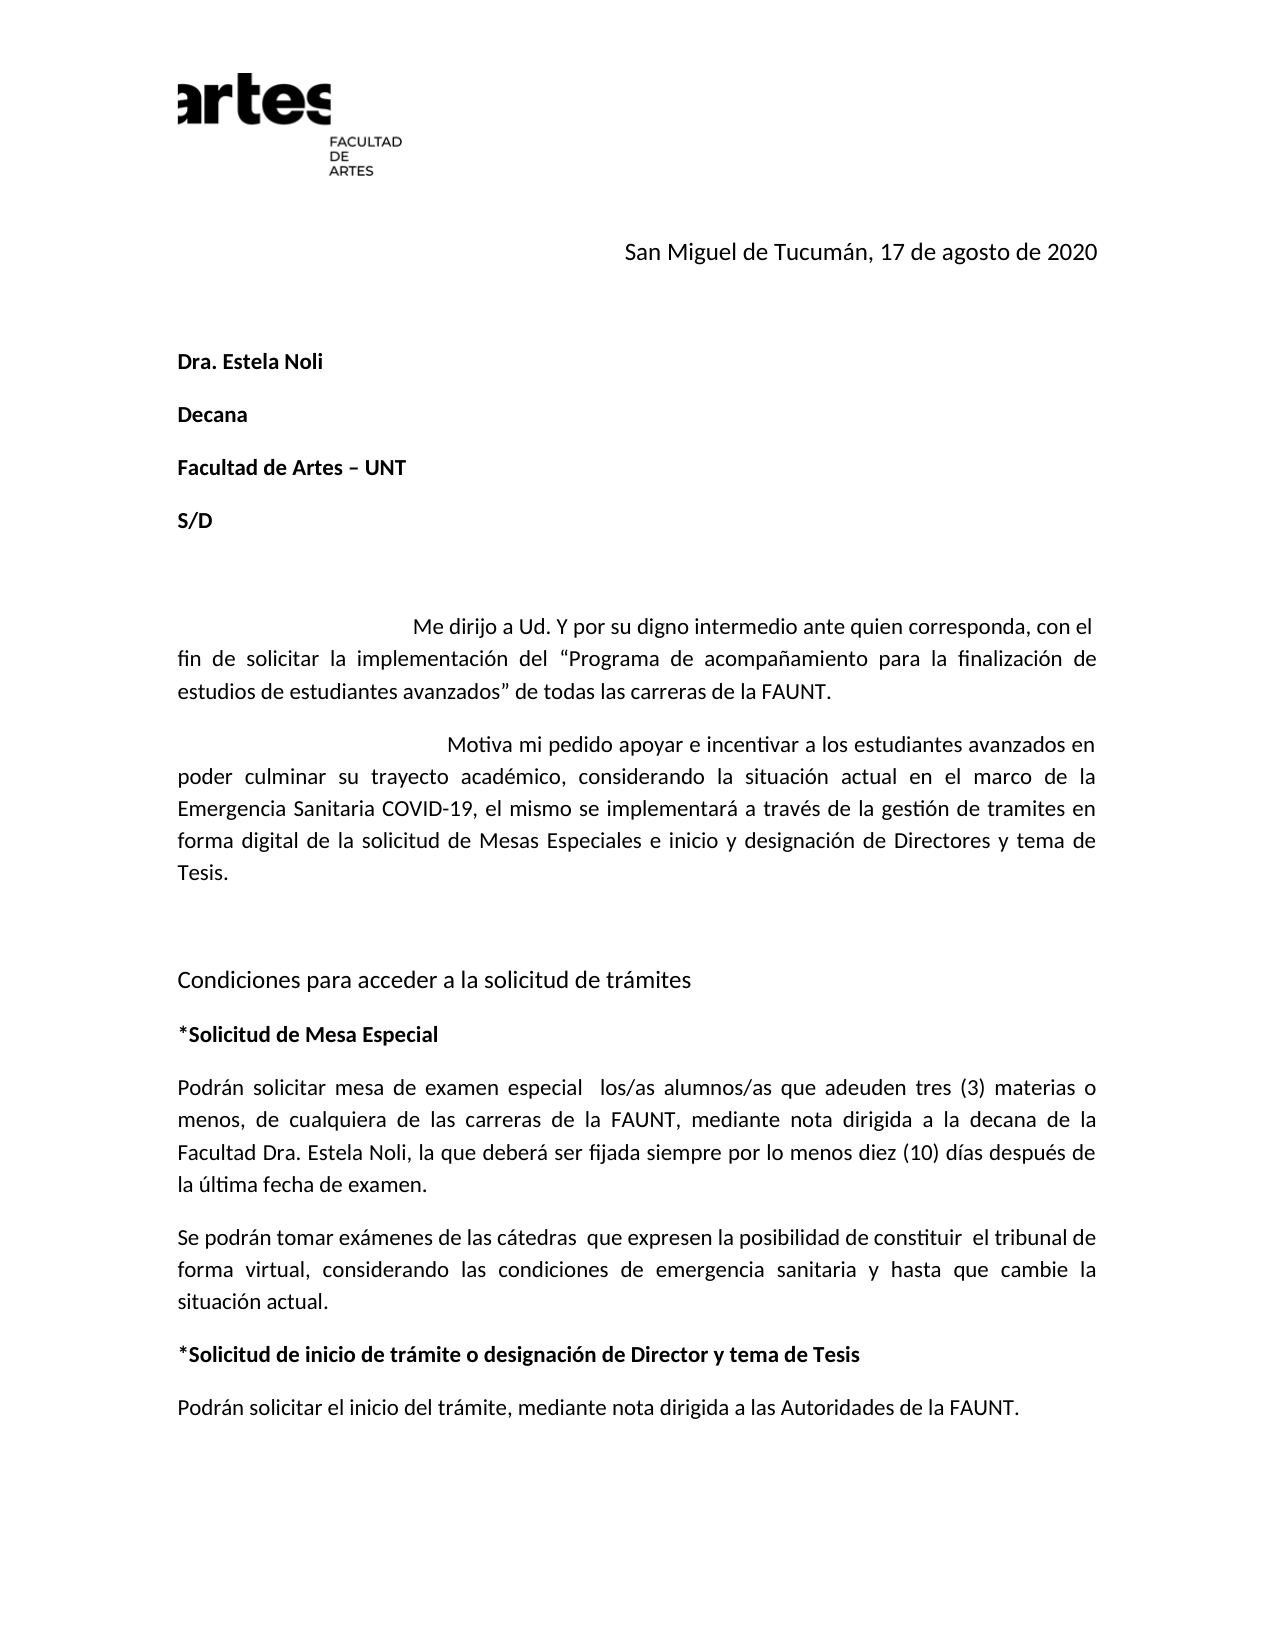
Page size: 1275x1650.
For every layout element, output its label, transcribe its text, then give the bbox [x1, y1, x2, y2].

text Podrán solicitar el inicio del trámite, mediante nota dirigida a las Autoridades de la FAUNT. [177, 1393, 1098, 1421]
text Se podrán tomar exámenes de las cátedras que expresen la posibilidad de constituir el tribunal de forma virtual, considerando las condiciones de emergencia sanitaria y hasta que cambie la situación actual. [177, 1223, 1098, 1315]
text S/D [177, 506, 1098, 534]
text Dra. Estela Noli [177, 347, 1098, 375]
text Facultad de Artes – UNT [177, 453, 1098, 481]
picture [177, 73, 405, 180]
text Motiva mi pedido apoyar e incentivar a los estudiantes avanzados en poder culminar su trayecto académico, considerando la situación actual en el marco de la Emergencia Sanitaria COVID-19, el mismo se implementará a través de la gestión de tramites en forma digital de la solicitud de Mesas Especiales e inicio y designación de Directores y tema de Tesis. [177, 730, 1098, 887]
text *Solicitud de Mesa Especial [177, 1020, 1098, 1048]
text Decana [177, 400, 1098, 428]
text *Solicitud de inicio de trámite o designación de Director y tema de Tesis [177, 1340, 1098, 1368]
text Podrán solicitar mesa de examen especial los/as alumnos/as que adeuden tres (3) materias o menos, de cualquiera de las carreras de la FAUNT, mediante nota dirigida a la decana de la Facultad Dra. Estela Noli, la que deberá ser fijada siempre por lo menos diez (10) días después de la última fecha de examen. [177, 1073, 1098, 1198]
text San Miguel de Tucumán, 17 de agosto de 2020 [177, 236, 1098, 266]
text Me dirijo a Ud. Y por su digno intermedio ante quien corresponda, con el fin de solicitar la implementación del “Programa de acompañamiento para la finalización de estudios de estudiantes avanzados” de todas las carreras de la FAUNT. [177, 612, 1098, 705]
text Condiciones para acceder a la solicitud de trámites [177, 964, 1098, 995]
